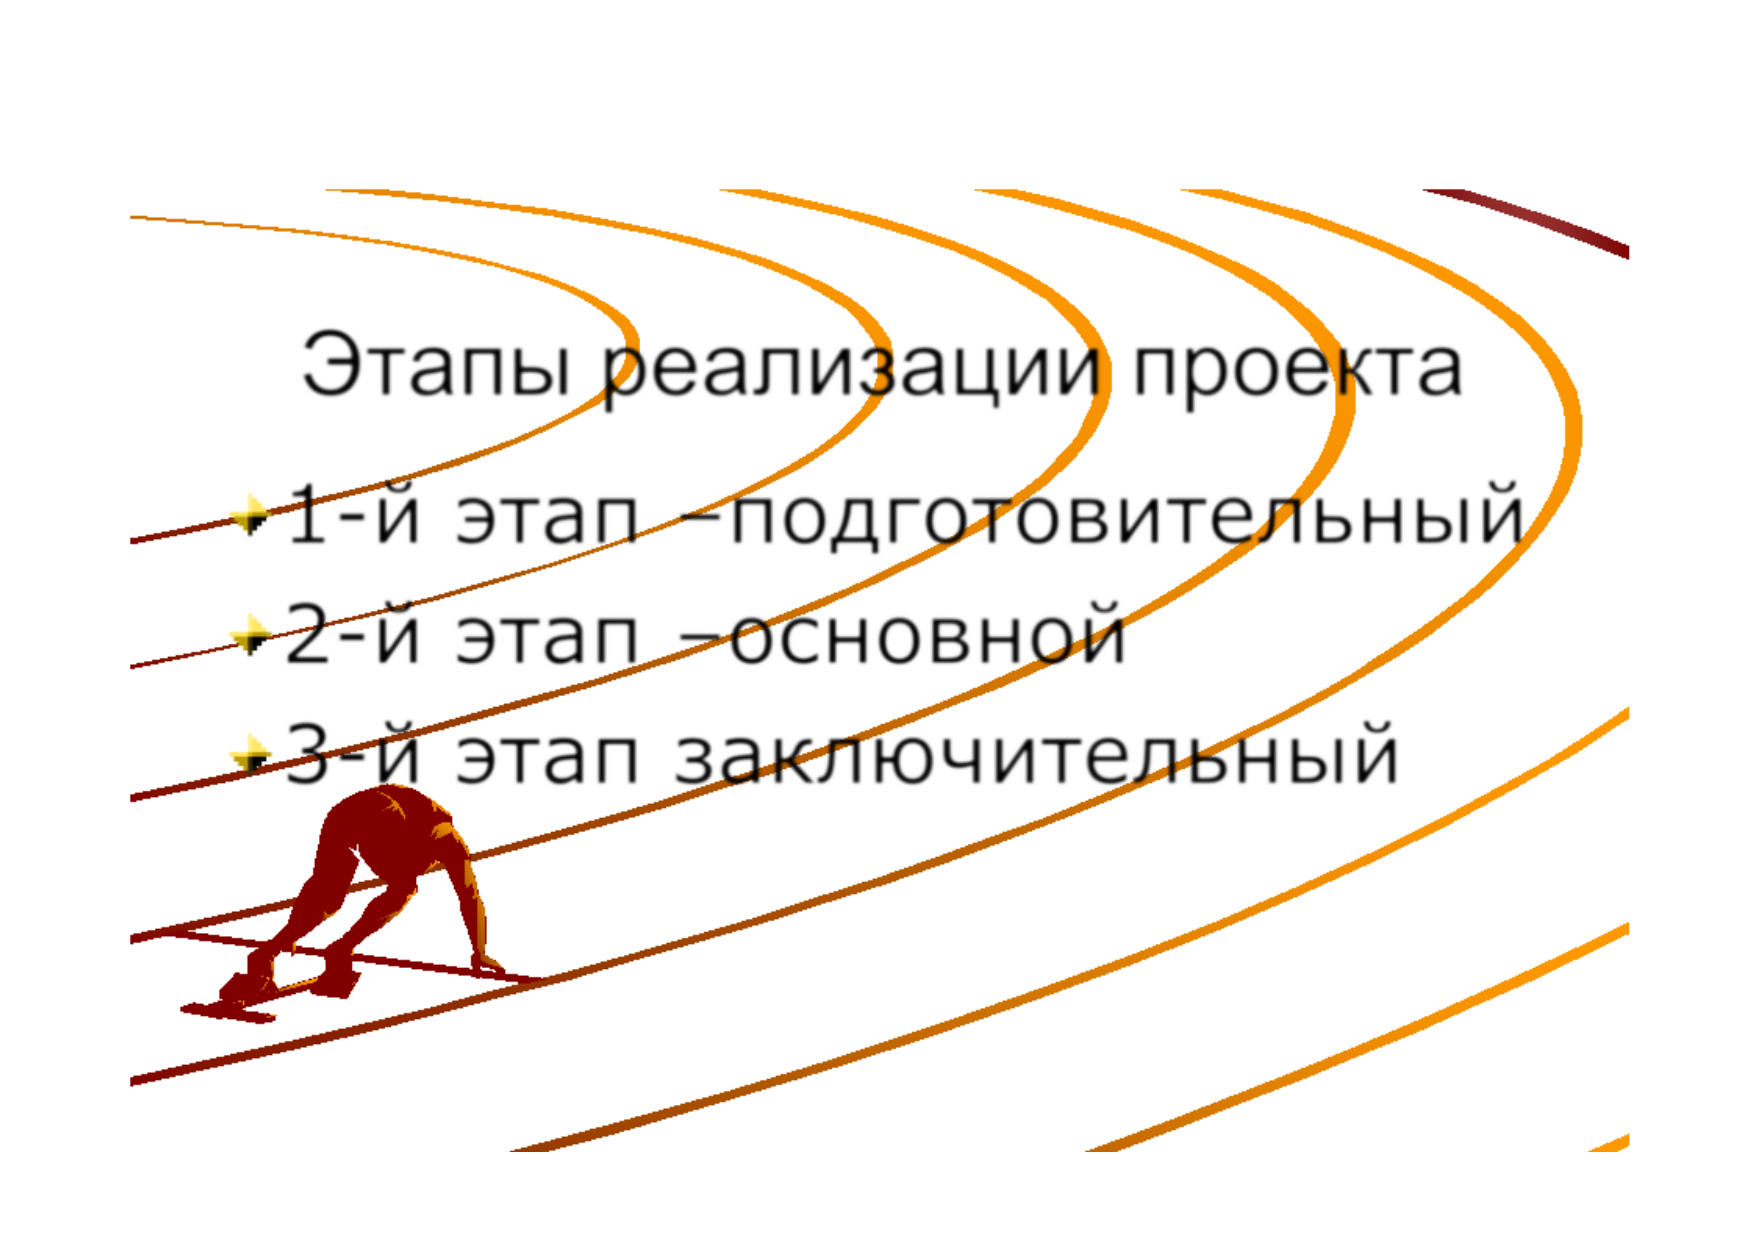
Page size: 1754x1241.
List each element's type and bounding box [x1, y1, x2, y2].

picture [118, 177, 1642, 1152]
